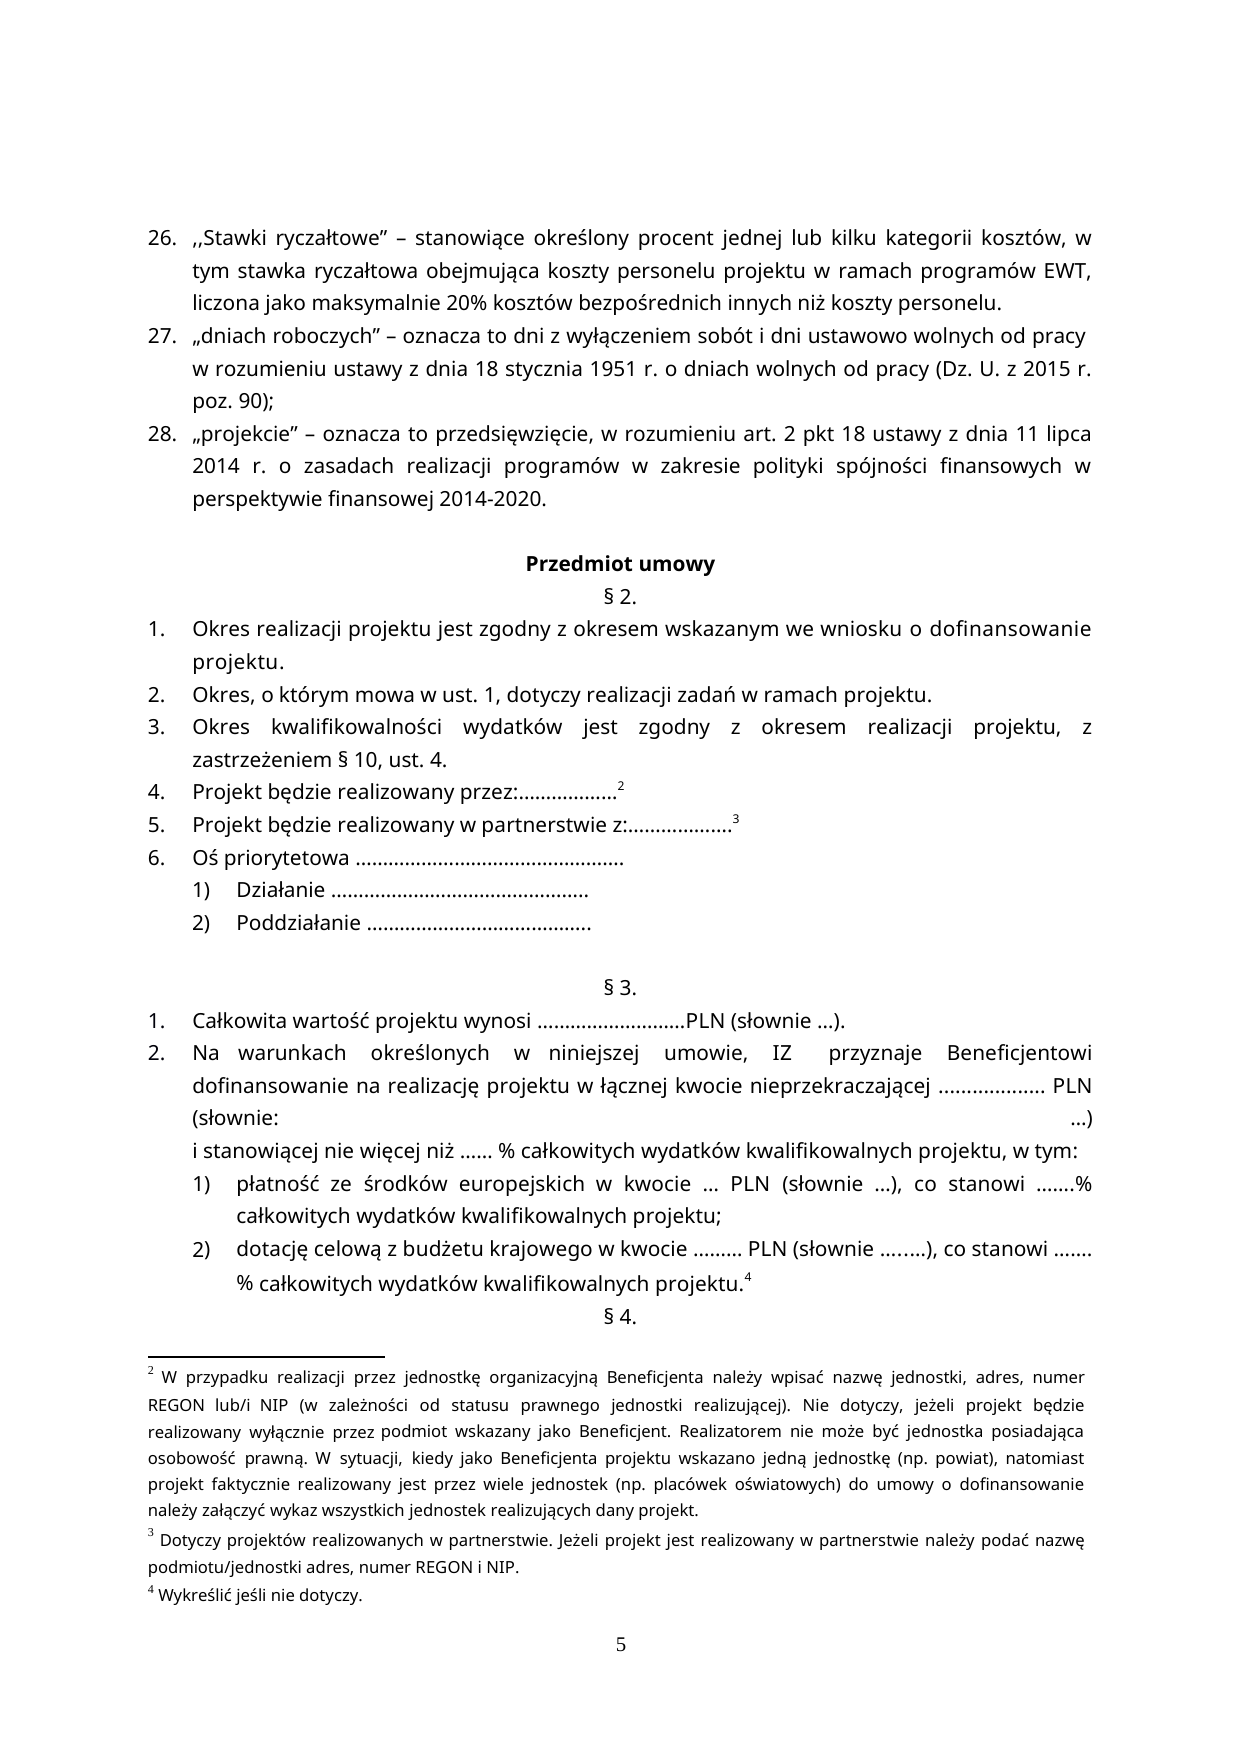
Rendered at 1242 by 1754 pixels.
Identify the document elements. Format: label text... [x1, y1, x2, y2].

text 1) Działanie ……………………………………….. [192, 875, 1093, 904]
text § 3. [148, 973, 1093, 1002]
list Całkowita wartość projektu wynosi ………………………PLN (słownie …). [148, 1006, 1093, 1034]
text § 4. [148, 1302, 1093, 1331]
text Przedmiot umowy [148, 549, 1093, 578]
list Oś priorytetowa …………………………………………. [148, 843, 1093, 871]
list ,,Stawki ryczałtowe” – stanowiące określony procent jednej lub kilku kategorii kosztów, w tym stawka ryczałtowa obejmująca koszty personelu projektu w ramach programów EWT, liczona jako maksymalnie 20% kosztów bezpośrednich innych niż koszty personelu. [148, 223, 1093, 317]
list „projekcie” – oznacza to przedsięwzięcie, w rozumieniu art. 2 pkt 18 ustawy z dnia 11 lipca 2014 r. o zasadach realizacji programów w zakresie polityki spójności finansowych w perspektywie finansowej 2014-2020. [148, 419, 1093, 512]
text 2) Poddziałanie ………………………………….. [192, 908, 1093, 936]
text 2) dotację celową z budżetu krajowego w kwocie ……… PLN (słownie …..…), co stanowi …….% całkowitych wydatków kwalifikowalnych projektu. [192, 1234, 1093, 1298]
text § 2. [148, 582, 1093, 610]
list Projekt będzie realizowany przez:……………… [148, 777, 1093, 806]
list „dniach roboczych” – oznacza to dni z wyłączeniem sobót i dni ustawowo wolnych od pracy w rozumieniu ustawy z dnia 18 stycznia 1951 r. o dniach wolnych od pracy (Dz. U. z 2015 r. poz. 90); [148, 321, 1093, 415]
list Na warunkach określonych w niniejszej umowie, IZ przyznaje Beneficjentowi dofinansowanie na realizację projektu w łącznej kwocie nieprzekraczającej ................... PLN (słownie: …) i stanowiącej nie więcej niż …… % całkowitych wydatków kwalifikowalnych projektu, w tym: [148, 1038, 1093, 1164]
list Okres realizacji projektu jest zgodny z okresem wskazanym we wniosku o dofinansowanie projektu. [148, 614, 1093, 676]
text 1) płatność ze środków europejskich w kwocie … PLN (słownie …), co stanowi …….% całkowitych wydatków kwalifikowalnych projektu; [192, 1169, 1093, 1230]
list Okres kwalifikowalności wydatków jest zgodny z okresem realizacji projektu, z zastrzeżeniem § 10, ust. 4. [148, 712, 1093, 773]
list Okres, o którym mowa w ust. 1, dotyczy realizacji zadań w ramach projektu. [148, 680, 1093, 708]
list Projekt będzie realizowany w partnerstwie z:………………. [148, 810, 1093, 838]
